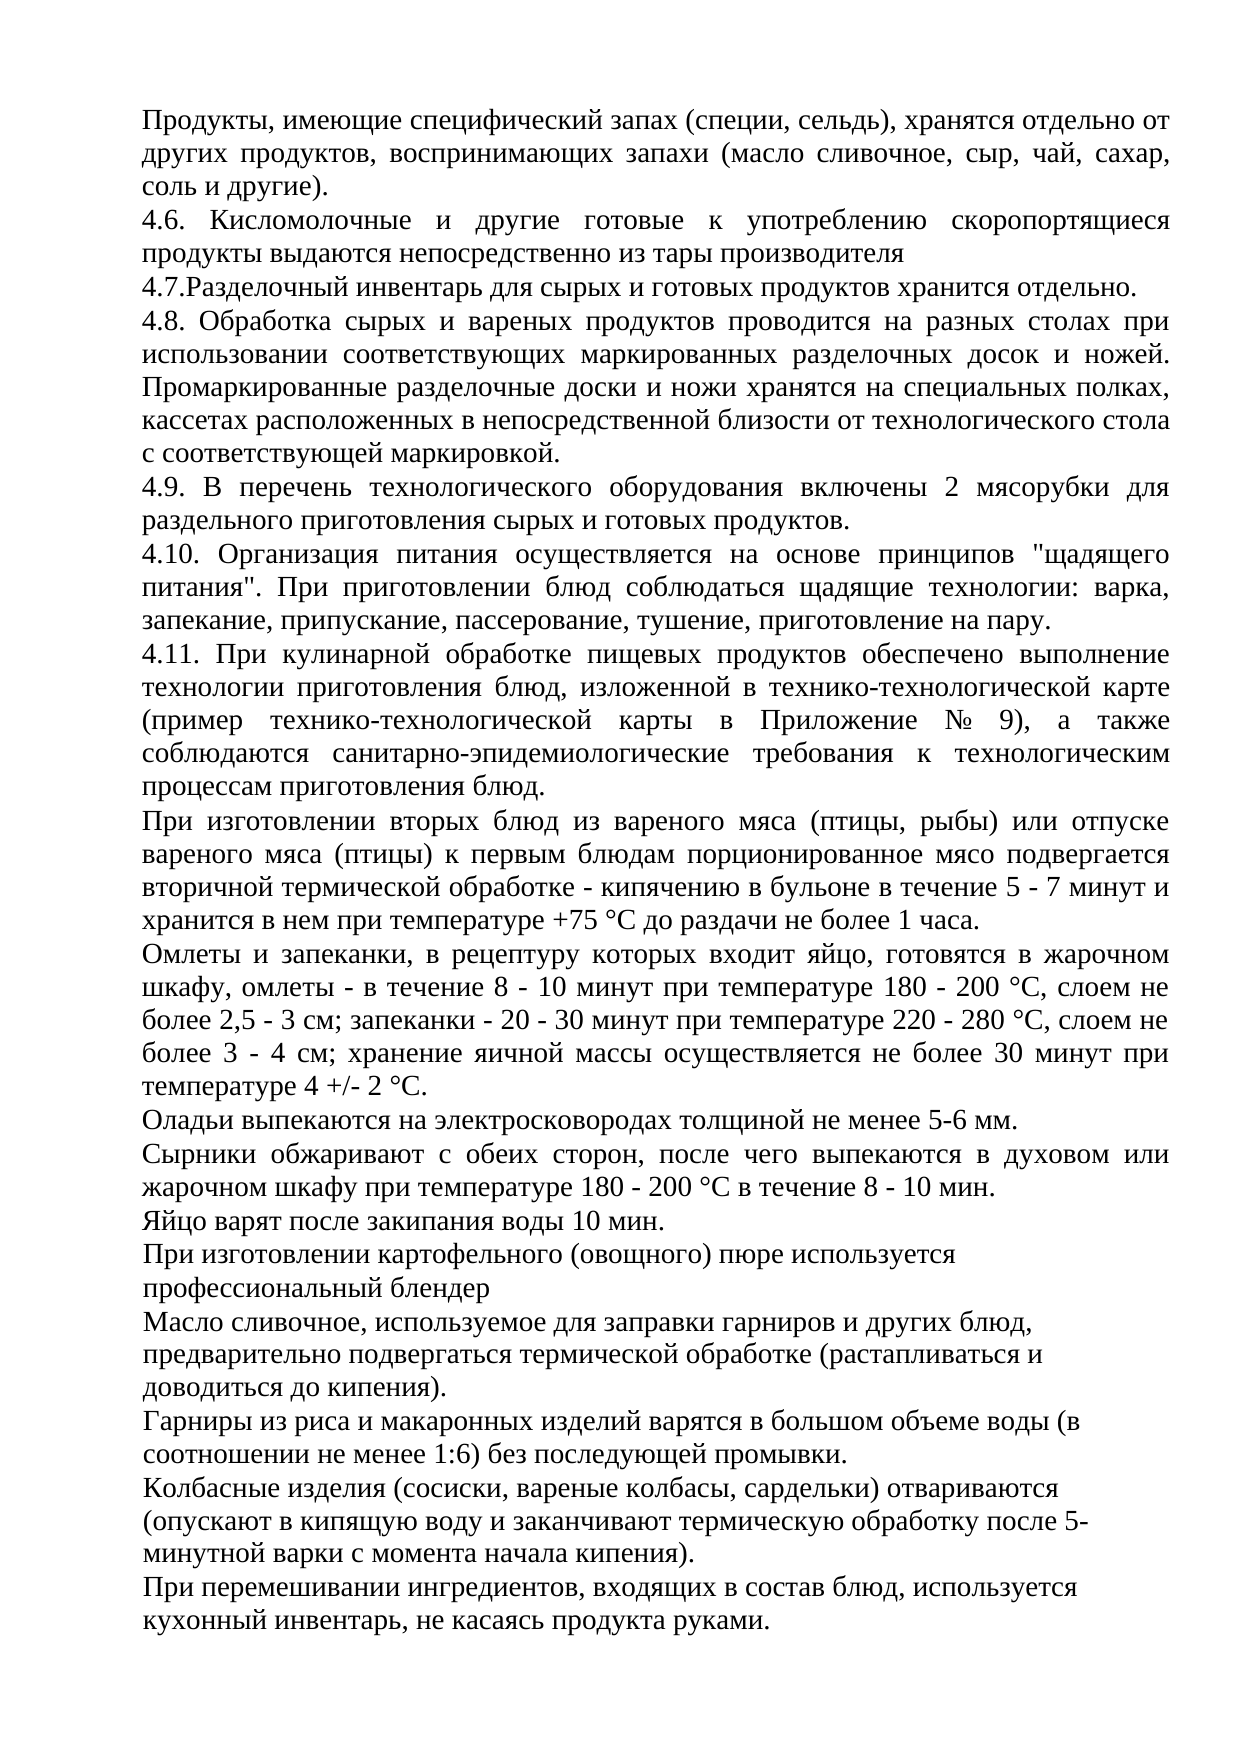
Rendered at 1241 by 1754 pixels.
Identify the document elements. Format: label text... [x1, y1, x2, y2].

text При перемешивании ингредиентов, входящих в состав блюд, используется кухонный инвентарь, не касаясь продукта руками. [143, 1571, 1171, 1636]
text 4.10. Организация питания осуществляется на основе принципов "щадящего питания". При приготовлении блюд соблюдаться щадящие технологии: варка, запекание, припускание, пассерование, тушение, приготовление на пару. [142, 537, 1171, 636]
text 4.8. Обработка сырых и вареных продуктов проводится на разных столах при использовании соответствующих маркированных разделочных досок и ножей. Промаркированные разделочные доски и ножи хранятся на специальных полках, кассетах расположенных в непосредственной близости от технологического стола с соответствующей маркировкой. [142, 304, 1171, 468]
text Гарниры из риса и макаронных изделий варятся в большом объеме воды (в соотношении не менее 1:6) без последующей промывки. [143, 1404, 1171, 1469]
text Оладьи выпекаются на электросковородах толщиной не менее 5-6 мм. [142, 1102, 1171, 1136]
text Омлеты и запеканки, в рецептуру которых входит яйцо, готовятся в жарочном шкафу, омлеты - в течение 8 - 10 минут при температуре 180 - 200 °C, слоем не более 2,5 - 3 см; запеканки - 20 - 30 минут при температуре 220 - 280 °C, слоем не более 3 - 4 см; хранение яичной массы осуществляется не более 30 минут при температуре 4 +/- 2 °C. [142, 937, 1171, 1102]
text Яйцо варят после закипания воды 10 мин. [142, 1203, 1171, 1236]
text Колбасные изделия (сосиски, вареные колбасы, сардельки) отвариваются (опускают в кипящую воду и заканчивают термическую обработку после 5-минутной варки с момента начала кипения). [143, 1471, 1171, 1569]
text 4.11. При кулинарной обработке пищевых продуктов обеспечено выполнение технологии приготовления блюд, изложенной в технико-технологической карте (пример технико-технологической карты в Приложение № 9), а также соблюдаются санитарно-эпидемиологические требования к технологическим процессам приготовления блюд. [142, 637, 1171, 802]
text 4.6. Кисломолочные и другие готовые к употреблению скоропортящиеся продукты выдаются непосредственно из тары производителя [142, 203, 1171, 269]
text 4.7.Разделочный инвентарь для сырых и готовых продуктов хранится отдельно. [142, 269, 1171, 303]
text При изготовлении картофельного (овощного) пюре используется профессиональный блендер [143, 1236, 1171, 1303]
text Продукты, имеющие специфический запах (специи, сельдь), хранятся отдельно от других продуктов, воспринимающих запахи (масло сливочное, сыр, чай, сахар, соль и другие). [142, 103, 1171, 202]
text 4.9. В перечень технологического оборудования включены 2 мясорубки для раздельного приготовления сырых и готовых продуктов. [142, 470, 1171, 536]
text Сырники обжаривают с обеих сторон, после чего выпекаются в духовом или жарочном шкафу при температуре 180 - 200 °C в течение 8 - 10 мин. [142, 1137, 1171, 1203]
text При изготовлении вторых блюд из вареного мяса (птицы, рыбы) или отпуске вареного мяса (птицы) к первым блюдам порционированное мясо подвергается вторичной термической обработке - кипячению в бульоне в течение 5 - 7 минут и хранится в нем при температуре +75 °C до раздачи не более 1 часа. [142, 804, 1171, 935]
text Масло сливочное, используемое для заправки гарниров и других блюд, предварительно подвергаться термической обработке (растапливаться и доводиться до кипения). [143, 1305, 1171, 1403]
